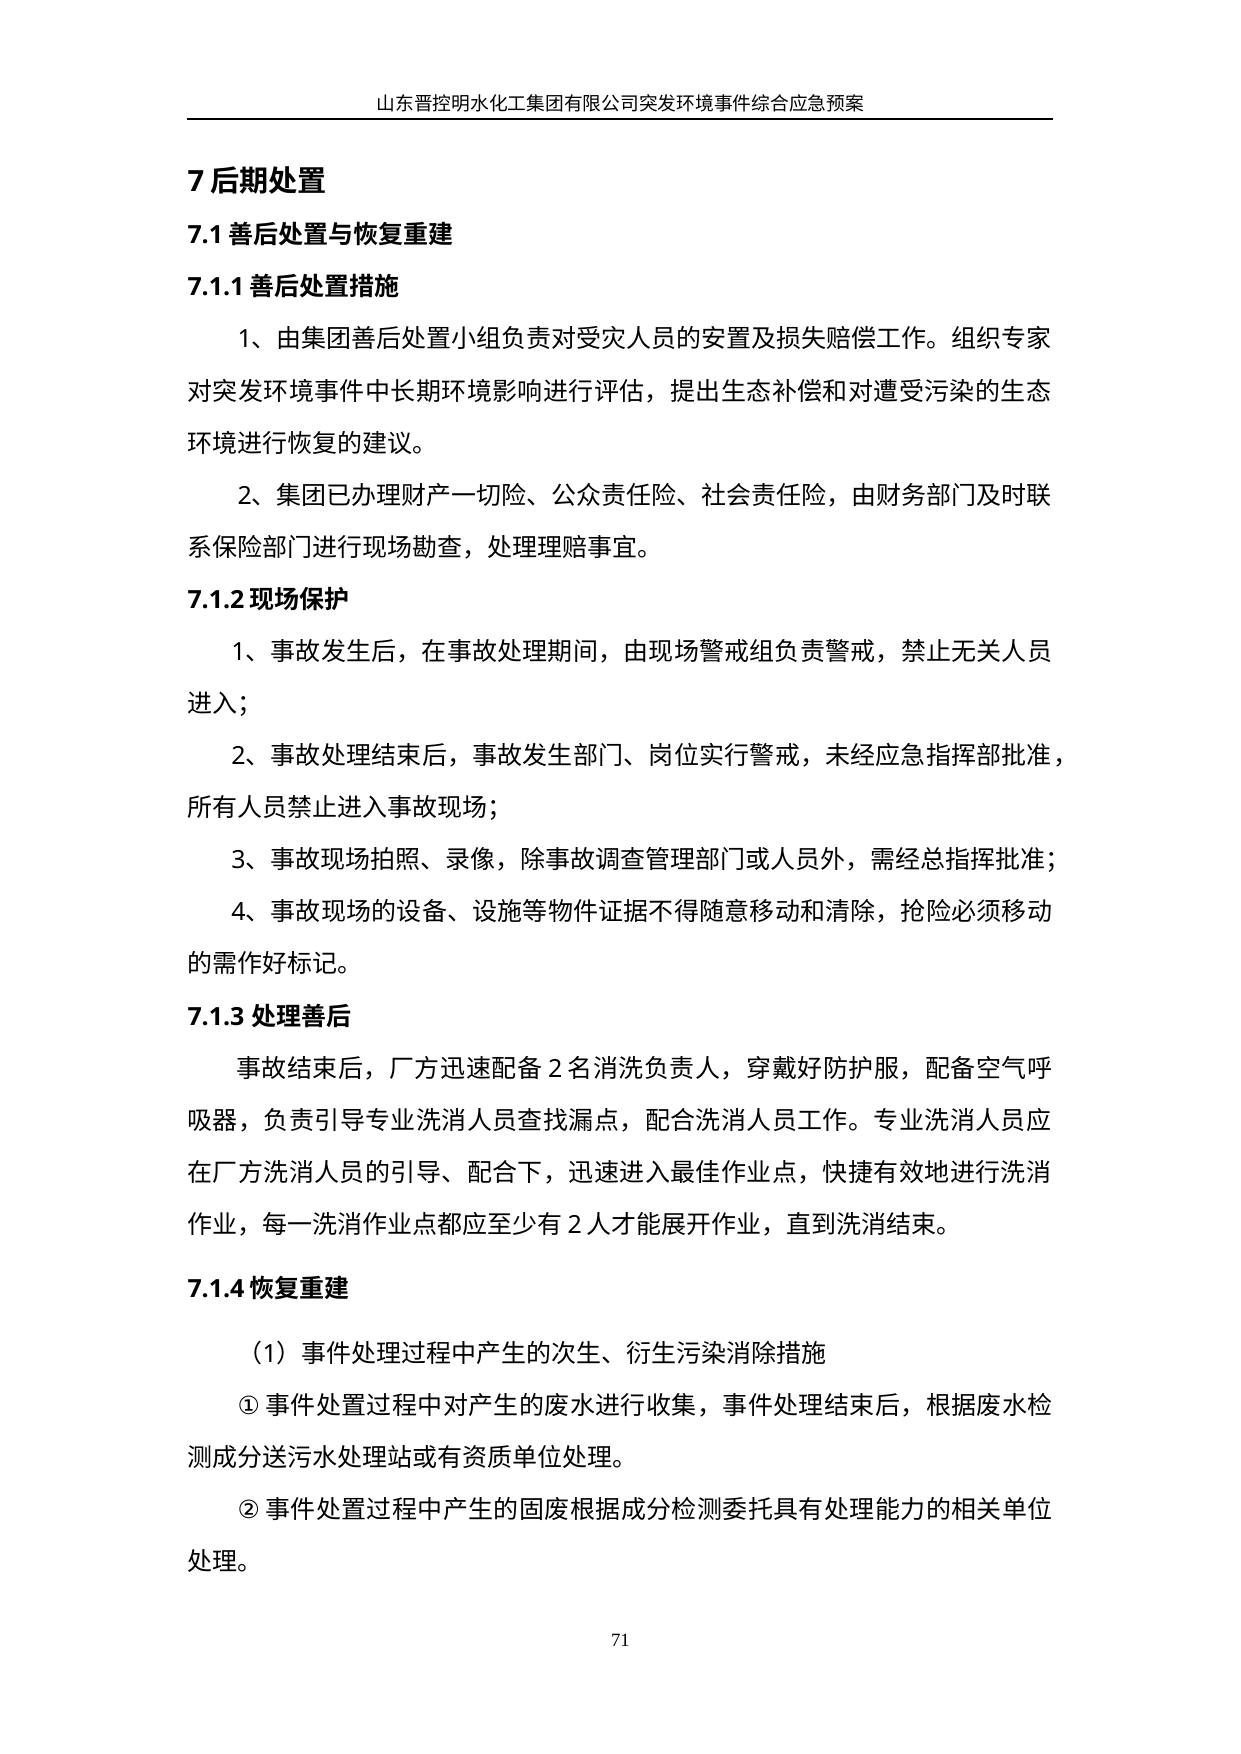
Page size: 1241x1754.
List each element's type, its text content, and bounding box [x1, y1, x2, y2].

text 7.1.2现场保护 [187, 567, 1053, 619]
text 4、事故现场的设备、设施等物件证据不得随意移动和清除，抢险必须移动的需作好标记。 [187, 879, 1053, 983]
text 2、事故处理结束后，事故发生部门、岗位实行警戒，未经应急指挥部批准，所有人员禁止进入事故现场； [187, 723, 1053, 827]
text 1、事故发生后，在事故处理期间，由现场警戒组负责警戒，禁止无关人员进入； [187, 619, 1053, 723]
text ②事件处置过程中产生的固废根据成分检测委托具有处理能力的相关单位处理。 [187, 1477, 1053, 1581]
subtitle 7后期处置 [187, 150, 1053, 202]
subtitle 7.1善后处置与恢复重建 [187, 202, 1053, 254]
text 7.1.3 处理善后 [187, 983, 1053, 1035]
text 2、集团已办理财产一切险、公众责任险、社会责任险，由财务部门及时联系保险部门进行现场勘查，处理理赔事宜。 [187, 462, 1053, 567]
text 7.1.1善后处置措施 [187, 254, 1053, 306]
text （1）事件处理过程中产生的次生、衍生污染消除措施 [187, 1321, 1053, 1373]
text 事故结束后，厂方迅速配备2名消洗负责人，穿戴好防护服，配备空气呼吸器，负责引导专业洗消人员查找漏点，配合洗消人员工作。专业洗消人员应在厂方洗消人员的引导、配合下，迅速进入最佳作业点，快捷有效地进行洗消作业，每一洗消作业点都应至少有2人才能展开作业，直到洗消结束。 [187, 1035, 1053, 1244]
text 1、由集团善后处置小组负责对受灾人员的安置及损失赔偿工作。组织专家对突发环境事件中长期环境影响进行评估，提出生态补偿和对遭受污染的生态环境进行恢复的建议。 [187, 306, 1053, 462]
subtitle 7.1.4恢复重建 [187, 1256, 1053, 1308]
text 3、事故现场拍照、录像，除事故调查管理部门或人员外，需经总指挥批准； [187, 827, 1053, 879]
text ①事件处置过程中对产生的废水进行收集，事件处理结束后，根据废水检测成分送污水处理站或有资质单位处理。 [187, 1373, 1053, 1477]
